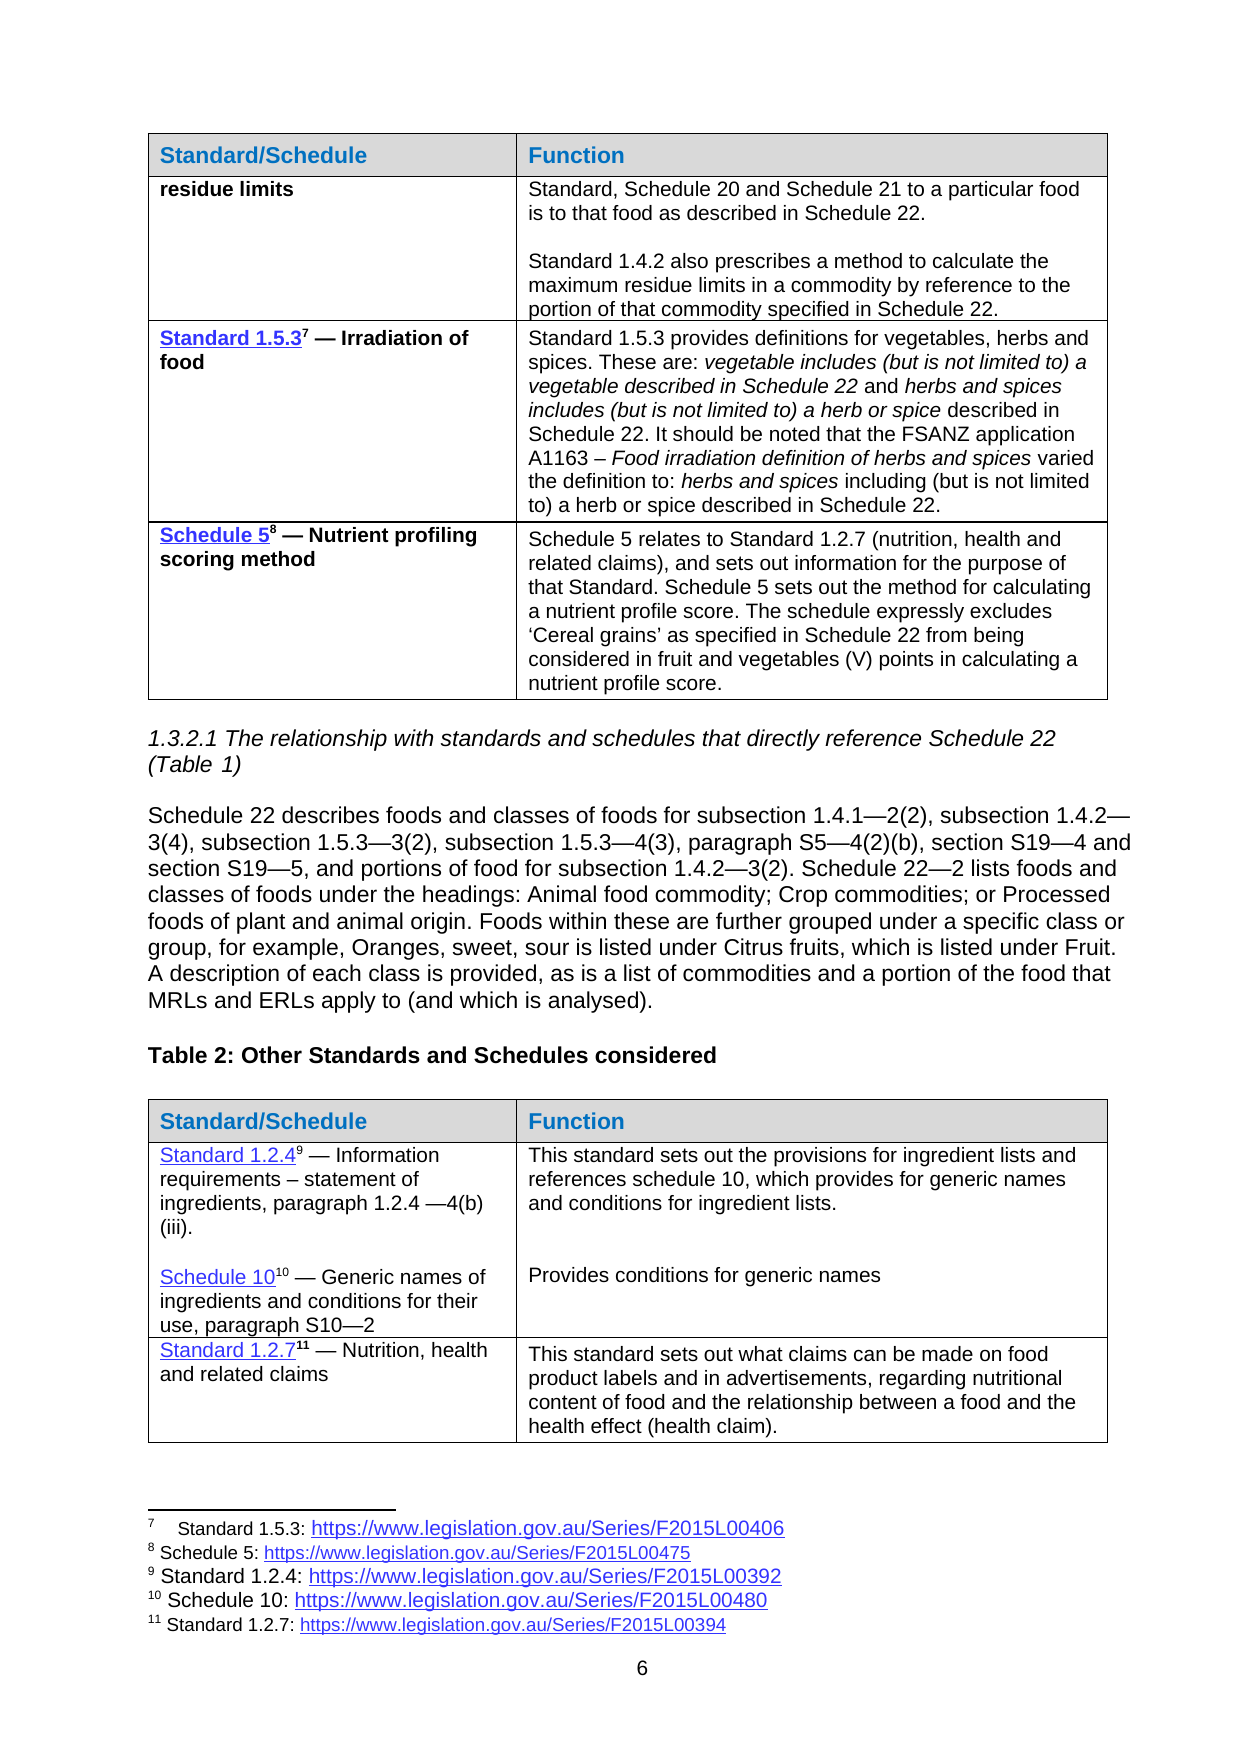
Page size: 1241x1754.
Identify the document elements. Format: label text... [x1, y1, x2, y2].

table_cell This standard sets out what claims can be made on food product labels and in advertisements, regarding nutritional content of food and the relationship between a food and the health effect (health claim). [517, 1338, 1107, 1442]
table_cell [517, 177, 1107, 320]
table_cell Schedule 5 relates to Standard 1.2.7 (nutrition, health and related claims), and sets out information for the purpose of that Standard. Schedule 5 sets out the method for calculating a nutrient profile score. The schedule expressly excludes ‘Cereal grains’ as specified in Schedule 22 from being considered in fruit and vegetables (V) points in calculating a nutrient profile score. [517, 523, 1107, 698]
table_cell Standard 1.5.3 — Irradiation of food [149, 321, 516, 521]
table_cell Standard 1.2.7 — Nutrition, health and related claims [149, 1338, 516, 1442]
title Table 2: Other Standards and Schedules considered [148, 1042, 1137, 1068]
text Schedule 22 describes foods and classes of foods for subsection 1.4.1—2(2), subsection 1.4.2—3(4), subsection 1.5.3—3(2), subsection 1.5.3—4(3), paragraph S5—4(2)(b), section S19—4 and section S19—5, and portions of food for subsection 1.4.2—3(2). Schedule 22—2 lists foods and classes of foods under the headings: Animal food commodity; Crop commodities; or Processed foods of plant and animal origin. Foods within these are further grouped under a specific class or group, for example, Oranges, sweet, sour is listed under Citrus fruits, which is listed under Fruit. A description of each class is provided, as is a list of commodities and a portion of the food that MRLs and ERLs apply to (and which is analysed). [148, 802, 1137, 1013]
table_header Function [517, 134, 1107, 176]
table_cell Schedule 5 — Nutrient profiling scoring method [149, 523, 516, 698]
table_cell Standard 1.2.4 — Information requirements – statement of ingredients, paragraph 1.2.4 —4(b)(iii). Schedule 10 — Generic names of ingredients and conditions for their use, paragraph S10—2 [149, 1143, 516, 1337]
table_cell This standard sets out the provisions for ingredient lists and references schedule 10, which provides for generic names and conditions for ingredient lists. Provides conditions for generic names [517, 1143, 1107, 1337]
table_header Standard/Schedule [149, 1100, 516, 1142]
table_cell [149, 177, 516, 320]
table_header Function [517, 1100, 1107, 1142]
table_header Standard/Schedule [149, 134, 516, 176]
table_cell Standard 1.5.3 provides definitions for vegetables, herbs and spices. These are: vegetable includes (but is not limited to) a vegetable described in Schedule 22 and herbs and spices includes (but is not limited to) a herb or spice described in Schedule 22. It should be noted that the FSANZ application A1163 – Food irradiation definition of herbs and spices varied the definition to: herbs and spices including (but is not limited to) a herb or spice described in Schedule 22. [517, 321, 1107, 521]
title 1.3.2.1 The relationship with standards and schedules that directly reference Schedule 22 (Table 1) [148, 724, 1137, 777]
